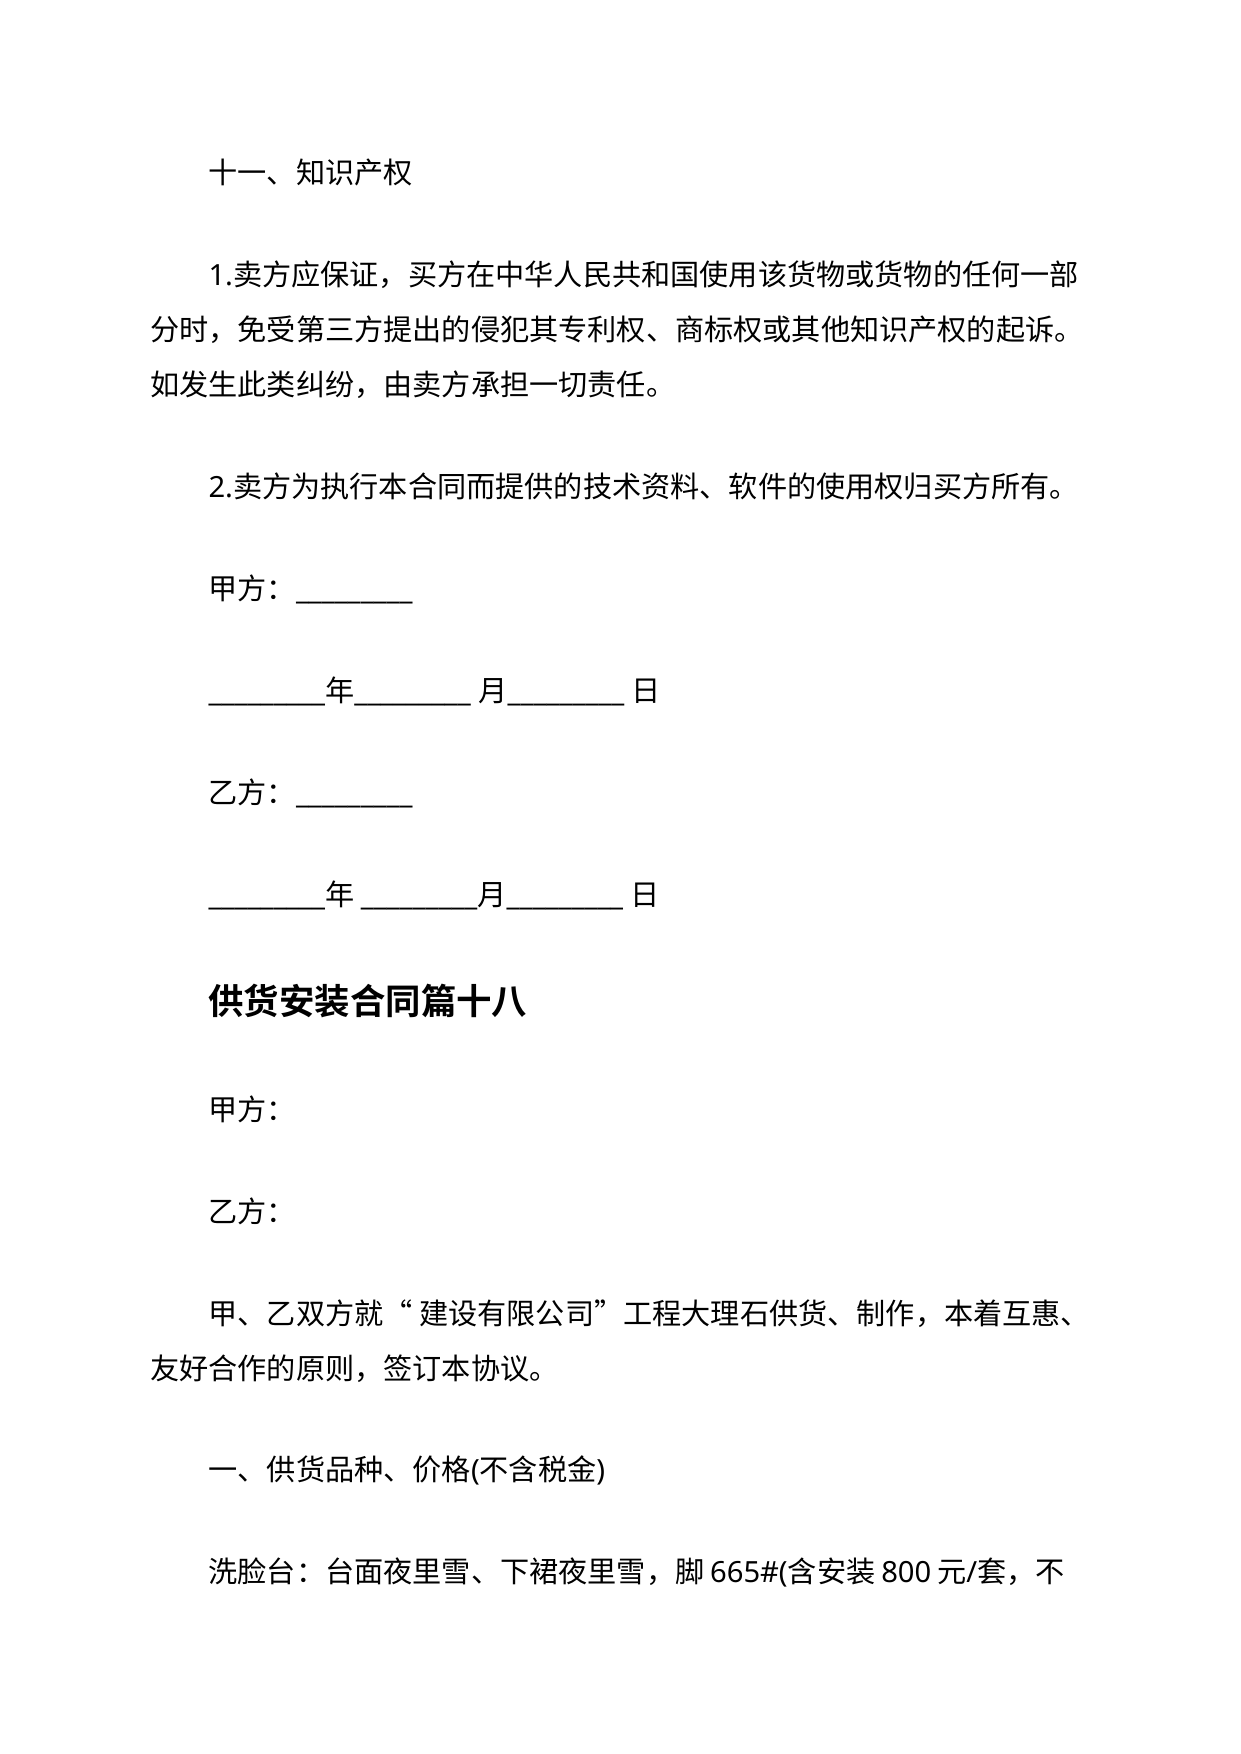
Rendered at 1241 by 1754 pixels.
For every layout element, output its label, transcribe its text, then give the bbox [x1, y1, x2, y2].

text 乙方： [150, 1188, 1090, 1231]
text 一、供货品种、价格(不含税金) [150, 1447, 1090, 1489]
text 供货安装合同篇十八 [150, 973, 1090, 1024]
text 甲方：_________ [150, 565, 1090, 608]
text 2.卖方为执行本合同而提供的技术资料、软件的使用权归买方所有。 [150, 463, 1090, 506]
text 甲方： [150, 1087, 1090, 1129]
text 十一、知识产权 [150, 150, 1090, 192]
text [150, 1549, 1090, 1591]
text 甲、乙双方就“ 建设有限公司”工程大理石供货、制作，本着互惠、友好合作的原则，签订本协议。 [150, 1290, 1090, 1387]
text _________年 _________月_________ 日 [150, 871, 1090, 914]
text _________年_________ 月_________ 日 [150, 667, 1090, 710]
text 乙方：_________ [150, 769, 1090, 812]
text 1.卖方应保证，买方在中华人民共和国使用该货物或货物的任何一部分时，免受第三方提出的侵犯其专利权、商标权或其他知识产权的起诉。如发生此类纠纷，由卖方承担一切责任。 [150, 252, 1090, 404]
